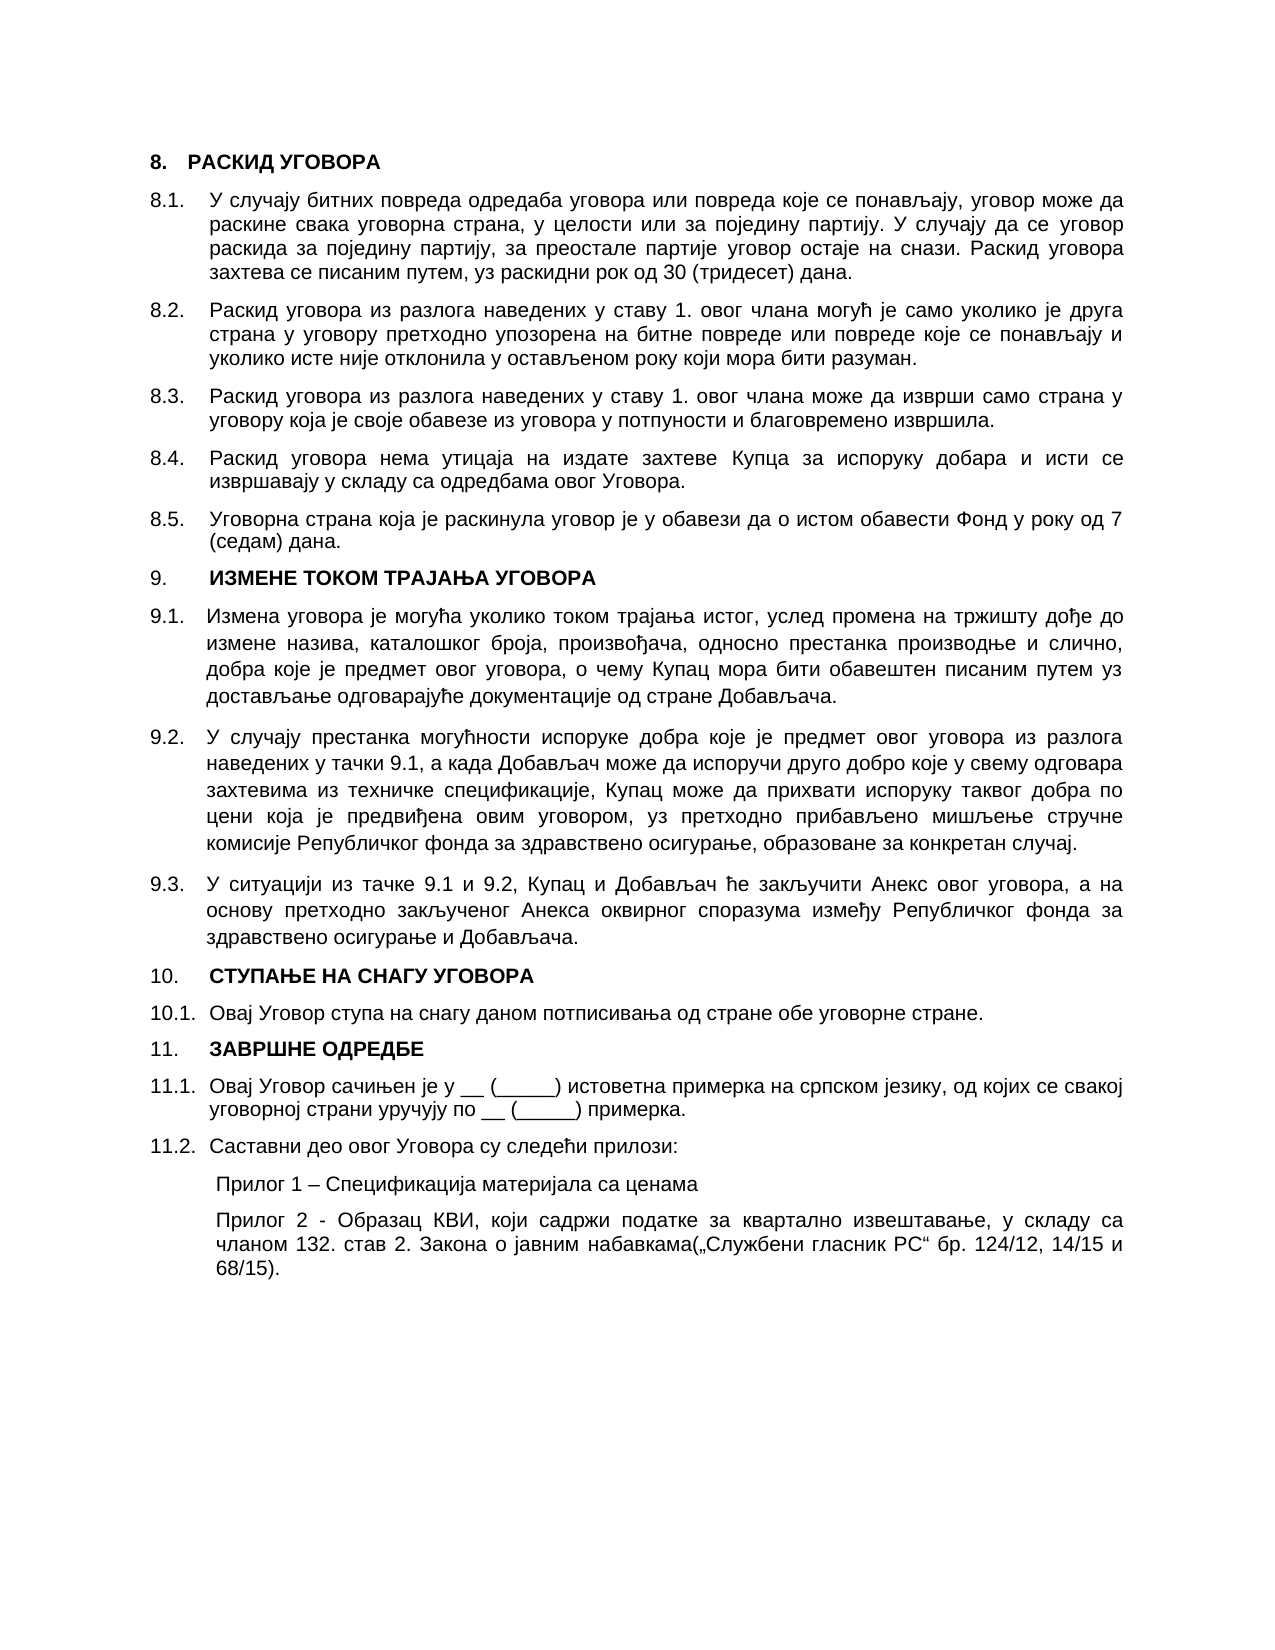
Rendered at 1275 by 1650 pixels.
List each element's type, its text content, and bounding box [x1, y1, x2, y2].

list Уговорна страна која је раскинула уговор је у обавези да о истом обавести Фонд у року од 7 (седам) дана. [150, 508, 1124, 553]
text Прилог 2 - Образац КВИ, који садржи податке за квартално извештавање, у складу са чланом 132. став 2. Закона о јавним набавкама(„Службени гласник РС“ бр. 124/12, 14/15 и 68/15). [216, 1208, 1124, 1280]
list Овај Уговор ступа на снагу даном потписивања од стране обе уговорне стране. [150, 1002, 1124, 1024]
list У ситуацији из тачке 9.1 и 9.2, Купац и Добављач ће закључити Анекс овог уговора, а на основу претходно закљученог Анекса оквирног споразума између Републичког фонда за здравствено осигурање и Добављача. [150, 871, 1124, 948]
list Измена уговора је могућа уколико током трајања истог, услед промена на тржишту дође до измене назива, каталошког броја, произвођача, односно престанка производње и слично, добра које је предмет овог уговора, о чему Купац мора бити обавештен писаним путем уз достављање одговарајуће документације од стране Добављача. [150, 604, 1124, 708]
list У случају битних повреда одредаба уговора или повреда које се понављају, уговор може да раскине свака уговорна страна, у целости или за поједину партију. У случају да се уговор раскида за поједину партију, за преостале партије уговор остаје на снази. Раскид уговора захтева се писаним путем, уз раскидни рок од 30 (тридесет) дана. [150, 188, 1124, 284]
list РАСКИД УГОВОРА [150, 150, 1123, 174]
list Раскид уговора из разлога наведених у ставу 1. овог члана могућ је само уколико је друга страна у уговору претходно упозорена на битне повреде или повреде које се понављају и уколико исте није отклонила у остављеном року који мора бити разуман. [150, 298, 1124, 370]
list Раскид уговора из разлога наведених у ставу 1. овог члана може да изврши само страна у уговору која је своје обавезе из уговора у потпуности и благовремено извршила. [150, 384, 1124, 432]
list Раскид уговора нема утицаја на издате захтеве Купца за испоруку добара и исти се извршавају у складу са одредбама овог Уговора. [150, 446, 1124, 494]
list Овај Уговор сачињен је у __ (_____) истоветна примерка на српском језику, од којих се свакој уговорној страни уручују по __ (_____) примерка. [150, 1075, 1124, 1121]
list У случају престанка могућности испоруке добра које је предмет овог уговора из разлога наведених у тачки 9.1, а када Добављач може да испоручи друго добро које у свему одговара захтевима из техничке спецификације, Купац може да прихвати испоруку таквог добра по цени која је предвиђена овим уговором, уз претходно прибављено мишљење стручне комисије Републичког фонда за здравствено осигурање, образоване за конкретан случај. [150, 724, 1124, 855]
list СТУПАЊЕ НА СНАГУ УГОВОРА [150, 965, 1124, 988]
list ИЗМЕНЕ ТОКОМ ТРАЈАЊА УГОВОРА [150, 567, 1124, 590]
list ЗАВРШНЕ ОДРЕДБЕ [150, 1039, 1124, 1061]
list Саставни део овог Уговора су следећи прилози: [150, 1135, 1124, 1158]
text Прилог 1 – Спецификација материјала са ценама [216, 1172, 1124, 1196]
